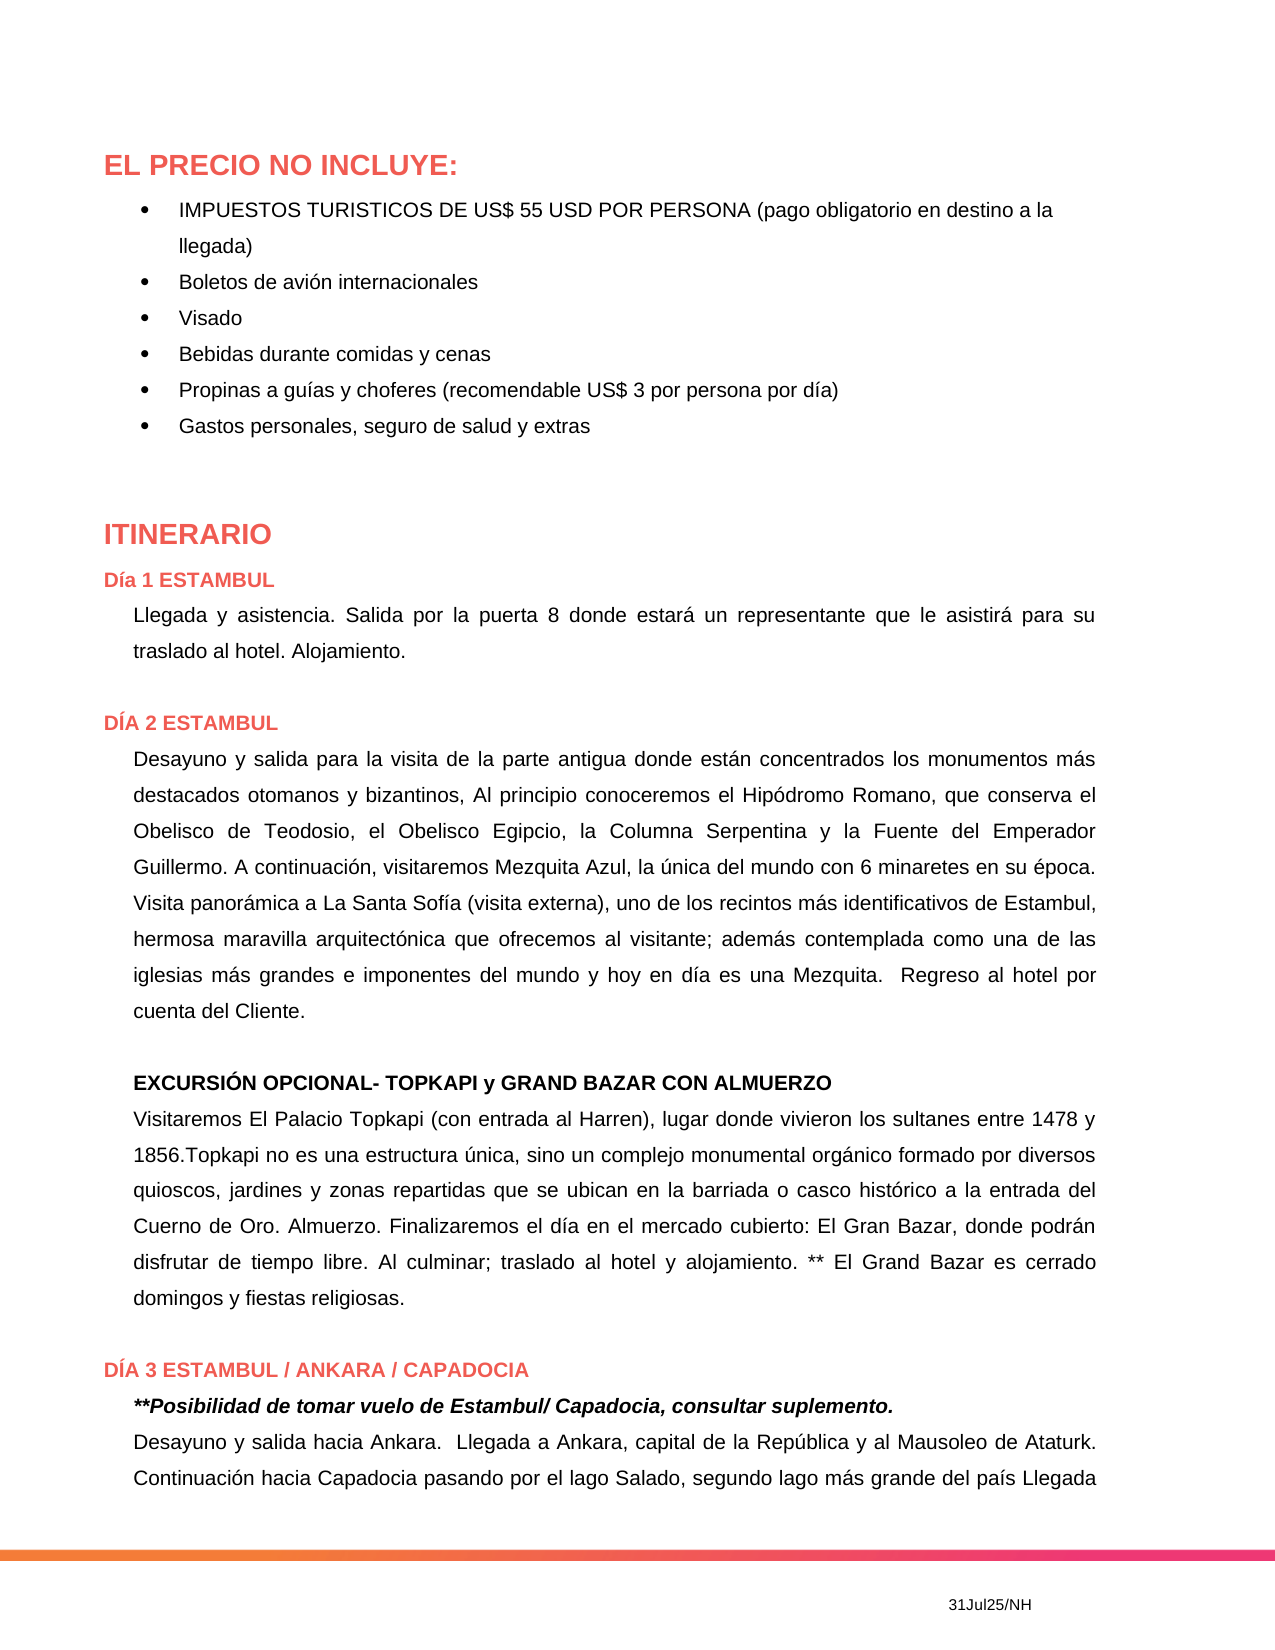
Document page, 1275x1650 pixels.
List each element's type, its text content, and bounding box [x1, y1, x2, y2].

list Boletos de avión internacionales [141, 270, 1098, 294]
list Gastos personales, seguro de salud y extras [141, 414, 1098, 438]
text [133, 1430, 1098, 1490]
list IMPUESTOS TURISTICOS DE US$ 55 USD POR PERSONA (pago obligatorio en destino a la llegada) [141, 198, 1098, 258]
text Llegada y asistencia. Salida por la puerta 8 donde estará un representante que le asistirá para su traslado al hotel. Alojamiento. [133, 603, 1098, 663]
text EXCURSIÓN OPCIONAL- TOPKAPI y GRAND BAZAR CON ALMUERZO [133, 1071, 1098, 1094]
text **Posibilidad de tomar vuelo de Estambul/ Capadocia, consultar suplemento. [133, 1394, 1098, 1418]
list Propinas a guías y choferes (recomendable US$ 3 por persona por día) [141, 378, 1098, 402]
text DÍA 3 ESTAMBUL / ANKARA / CAPADOCIA [103, 1358, 1098, 1382]
text ITINERARIO [103, 517, 1098, 551]
list Visado [141, 306, 1098, 330]
text Desayuno y salida para la visita de la parte antigua donde están concentrados los monumentos más destacados otomanos y bizantinos, Al principio conoceremos el Hipódromo Romano, que conserva el Obelisco de Teodosio, el Obelisco Egipcio, la Columna Serpentina y la Fuente del Emperador Guillermo. A continuación, visitaremos Mezquita Azul, la única del mundo con 6 minaretes en su época. Visita panorámica a La Santa Sofía (visita externa), uno de los recintos más identificativos de Estambul, hermosa maravilla arquitectónica que ofrecemos al visitante; además contemplada como una de las iglesias más grandes e imponentes del mundo y hoy en día es una Mezquita. Regreso al hotel por cuenta del Cliente. [133, 747, 1098, 1023]
text EL PRECIO NO INCLUYE: [103, 148, 1098, 181]
text Visitaremos El Palacio Topkapi (con entrada al Harren), lugar donde vivieron los sultanes entre 1478 y 1856.Topkapi no es una estructura única, sino un complejo monumental orgánico formado por diversos quioscos, jardines y zonas repartidas que se ubican en la barriada o casco histórico a la entrada del Cuerno de Oro. Almuerzo. Finalizaremos el día en el mercado cubierto: El Gran Bazar, donde podrán disfrutar de tiempo libre. Al culminar; traslado al hotel y alojamiento. ** El Grand Bazar es cerrado domingos y fiestas religiosas. [133, 1106, 1098, 1310]
text DÍA 2 ESTAMBUL [103, 711, 1098, 735]
list Bebidas durante comidas y cenas [141, 342, 1098, 366]
text Día 1 ESTAMBUL [103, 567, 1098, 591]
picture [0, 1547, 1275, 1561]
